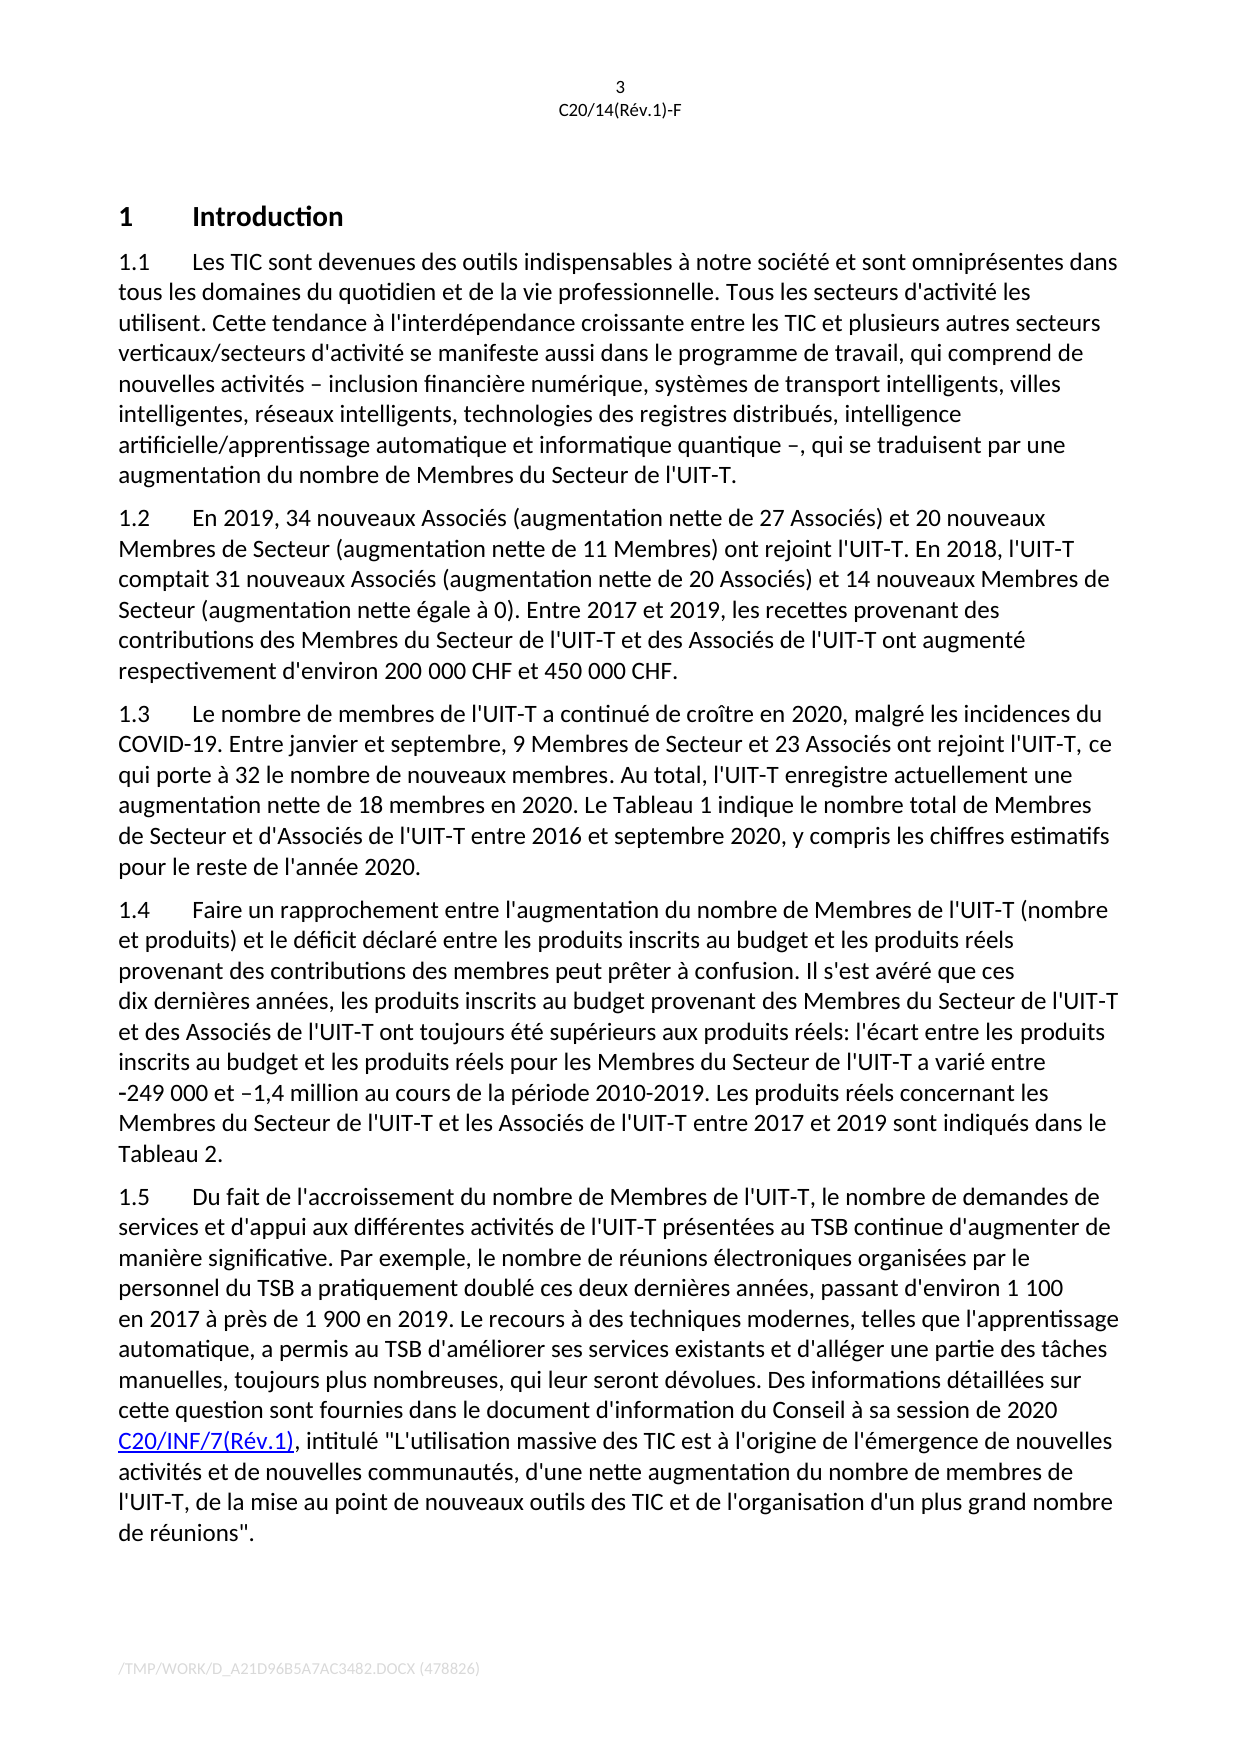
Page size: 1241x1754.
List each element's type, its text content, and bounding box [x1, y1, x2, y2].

text 1.2 En 2019, 34 nouveaux Associés (augmentation nette de 27 Associés) et 20 nouveaux Membres de Secteur (augmentation nette de 11 Membres) ont rejoint l'UIT-T. En 2018, l'UIT-T comptait 31 nouveaux Associés (augmentation nette de 20 Associés) et 14 nouveaux Membres de Secteur (augmentation nette égale à 0). Entre 2017 et 2019, les recettes provenant des contributions des Membres du Secteur de l'UIT-T et des Associés de l'UIT-T ont augmenté respectivement d'environ 200 000 CHF et 450 000 CHF. [118, 502, 1122, 686]
text 1.4 Faire un rapprochement entre l'augmentation du nombre de Membres de l'UIT-T (nombre et produits) et le déficit déclaré entre les produits inscrits au budget et les produits réels provenant des contributions des membres peut prêter à confusion. Il s'est avéré que ces dix dernières années, les produits inscrits au budget provenant des Membres du Secteur de l'UIT-T et des Associés de l'UIT-T ont toujours été supérieurs aux produits réels: l'écart entre les produits inscrits au budget et les produits réels pour les Membres du Secteur de l'UIT-T a varié entre 249 000 et –1,4 million au cours de la période 2010-2019. Les produits réels concernant les Membres du Secteur de l'UIT-T et les Associés de l'UIT-T entre 2017 et 2019 sont indiqués dans le Tableau 2. [118, 894, 1122, 1168]
text 1.5 Du fait de l'accroissement du nombre de Membres de l'UIT-T, le nombre de demandes de services et d'appui aux différentes activités de l'UIT-T présentées au TSB continue d'augmenter de manière significative. Par exemple, le nombre de réunions électroniques organisées par le personnel du TSB a pratiquement doublé ces deux dernières années, passant d'environ 1 100 en 2017 à près de 1 900 en 2019. Le recours à des techniques modernes, telles que l'apprentissage automatique, a permis au TSB d'améliorer ses services existants et d'alléger une partie des tâches manuelles, toujours plus nombreuses, qui leur seront dévolues. Des informations détaillées sur cette question sont fournies dans le document d'information du Conseil à sa session de 2020 C20/INF/7(Rév.1), intitulé "L'utilisation massive des TIC est à l'origine de l'émergence de nouvelles activités et de nouvelles communautés, d'une nette augmentation du nombre de membres de l'UIT-T, de la mise au point de nouveaux outils des TIC et de l'organisation d'un plus grand nombre de réunions". [118, 1181, 1122, 1547]
text 1.3 Le nombre de membres de l'UIT-T a continué de croître en 2020, malgré les incidences du COVID-19. Entre janvier et septembre, 9 Membres de Secteur et 23 Associés ont rejoint l'UIT-T, ce qui porte à 32 le nombre de nouveaux membres. Au total, l'UIT-T enregistre actuellement une augmentation nette de 18 membres en 2020. Le Tableau 1 indique le nombre total de Membres de Secteur et d'Associés de l'UIT-T entre 2016 et septembre 2020, y compris les chiffres estimatifs pour le reste de l'année 2020. [118, 698, 1122, 881]
subtitle 1 Introduction [118, 198, 1122, 233]
text 1.1 Les TIC sont devenues des outils indispensables à notre société et sont omniprésentes dans tous les domaines du quotidien et de la vie professionnelle. Tous les secteurs d'activité les utilisent. Cette tendance à l'interdépendance croissante entre les TIC et plusieurs autres secteurs verticaux/secteurs d'activité se manifeste aussi dans le programme de travail, qui comprend de nouvelles activités – inclusion financière numérique, systèmes de transport intelligents, villes intelligentes, réseaux intelligents, technologies des registres distribués, intelligence artificielle/apprentissage automatique et informatique quantique –, qui se traduisent par une augmentation du nombre de Membres du Secteur de l'UIT-T. [118, 246, 1122, 490]
